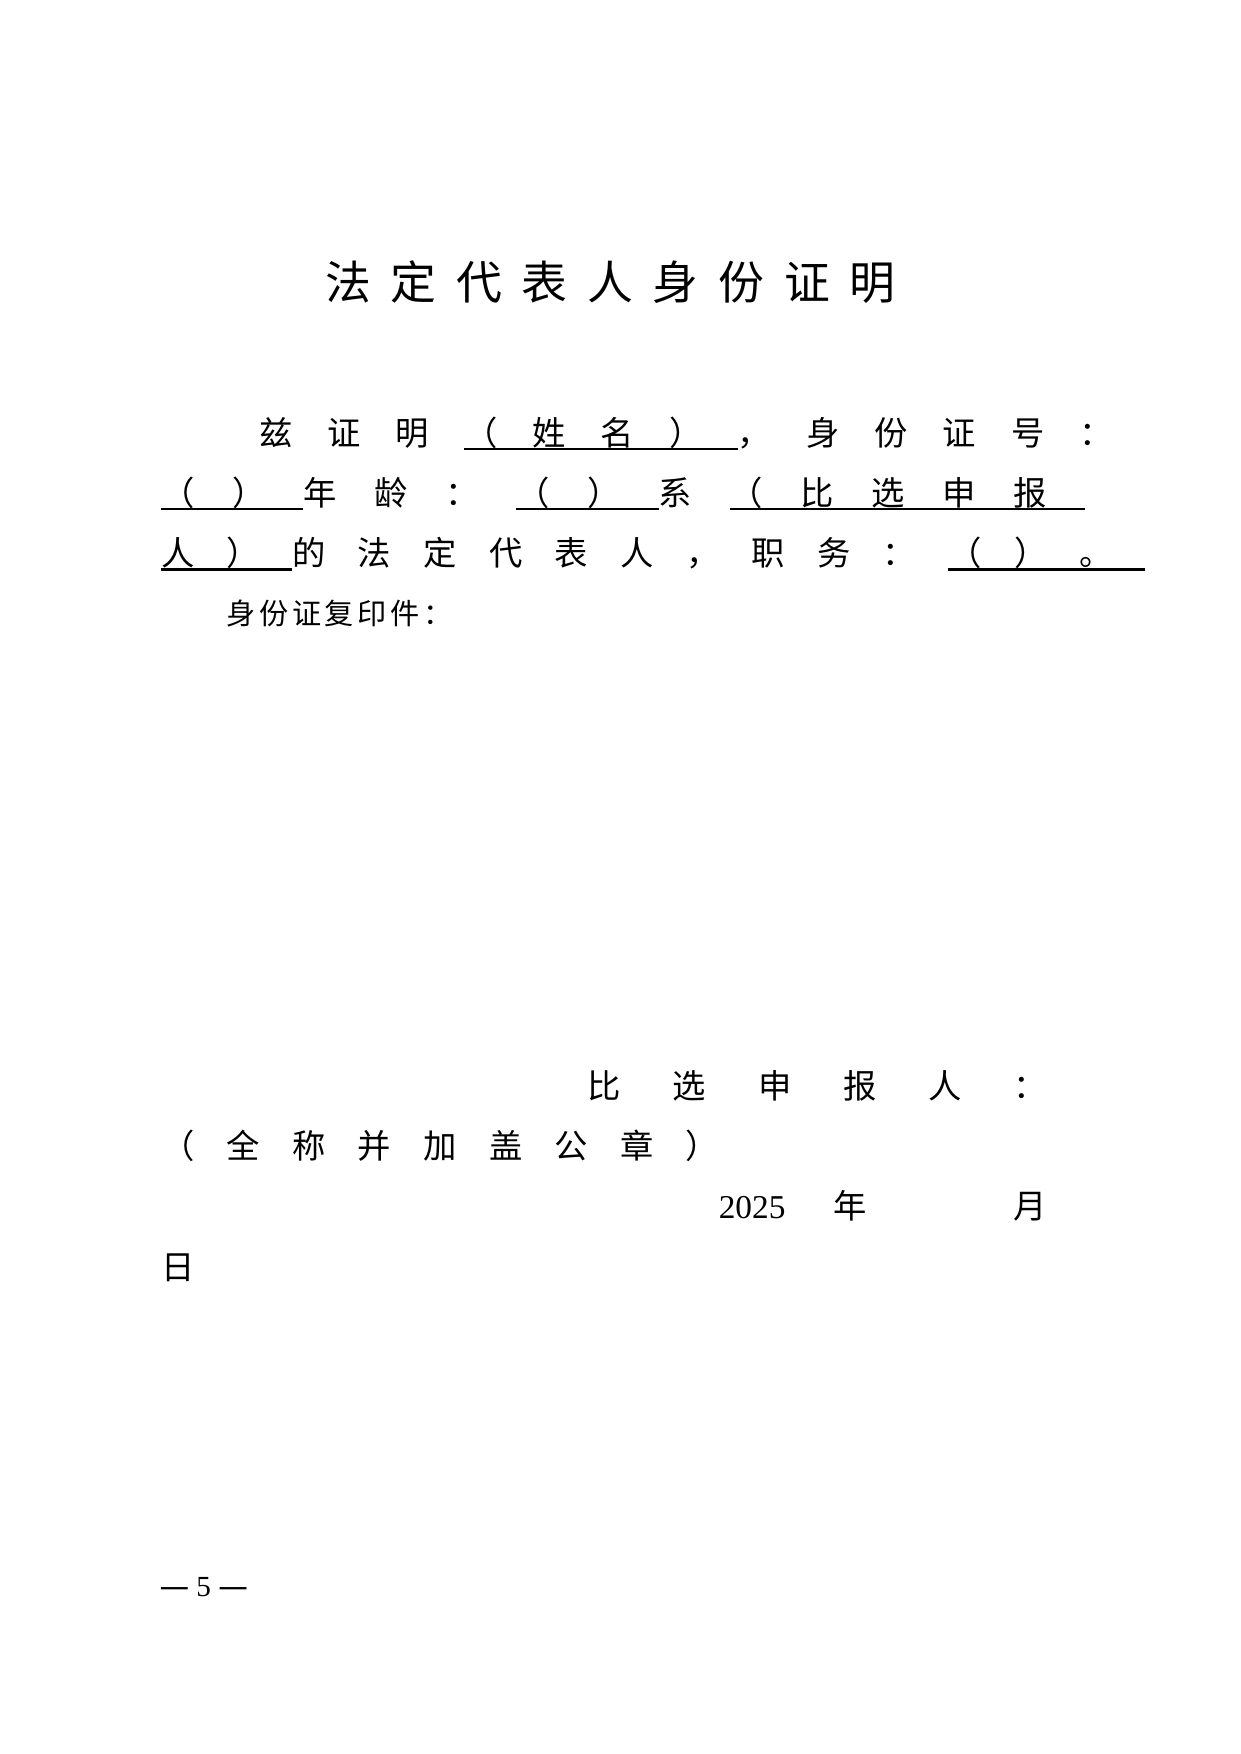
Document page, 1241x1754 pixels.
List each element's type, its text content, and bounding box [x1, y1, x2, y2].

text 比选申报人：（全称并加盖公章） [161, 1053, 1079, 1174]
text 2025年 月 日 [161, 1174, 1079, 1295]
text 法定代表人身份证明 [161, 219, 1079, 340]
text 身份证复印件： [161, 581, 1079, 642]
text 兹证明（姓名），身份证号：（）年龄：（）系（比选申报人）的法定代表人，职务：（）。 [161, 400, 1079, 581]
